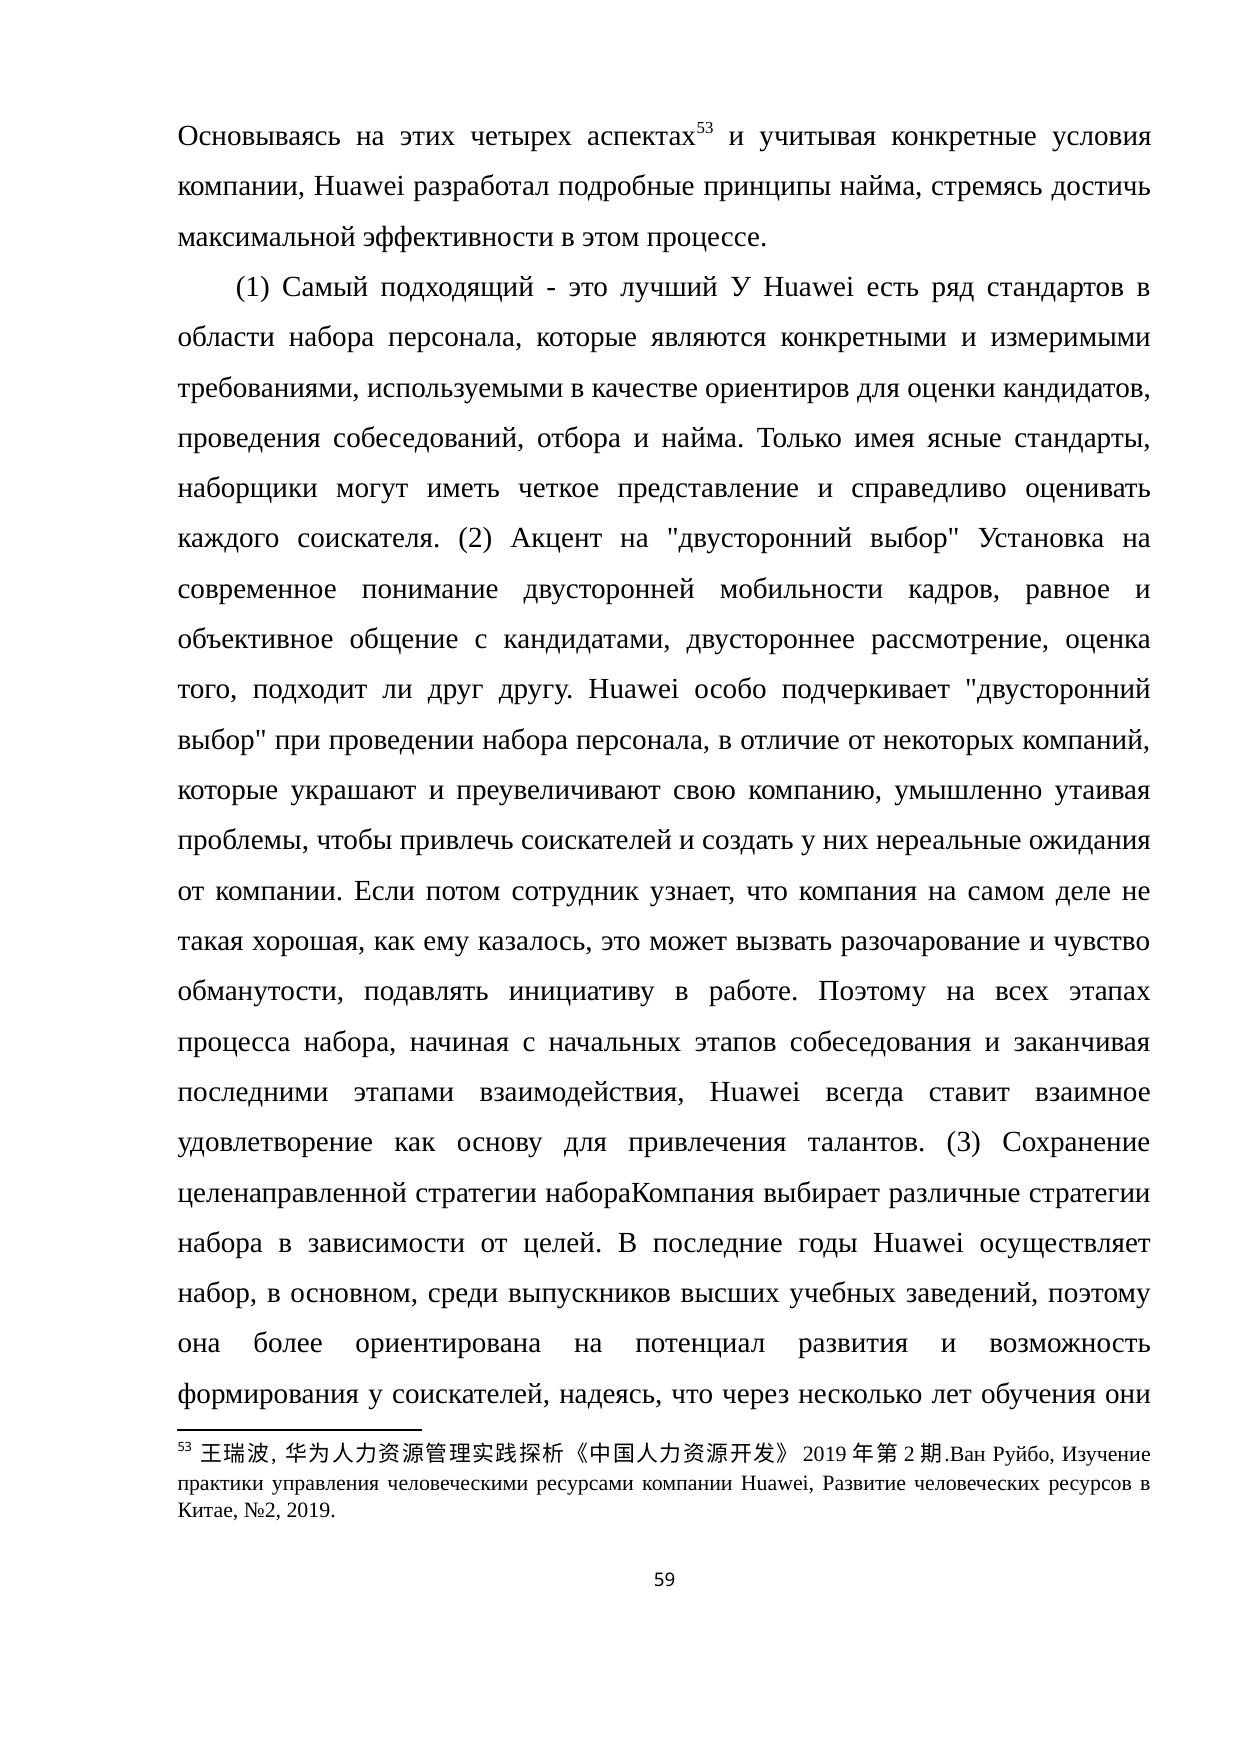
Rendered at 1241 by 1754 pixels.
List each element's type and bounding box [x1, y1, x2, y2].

text [177, 269, 1152, 1409]
text [177, 118, 1152, 252]
